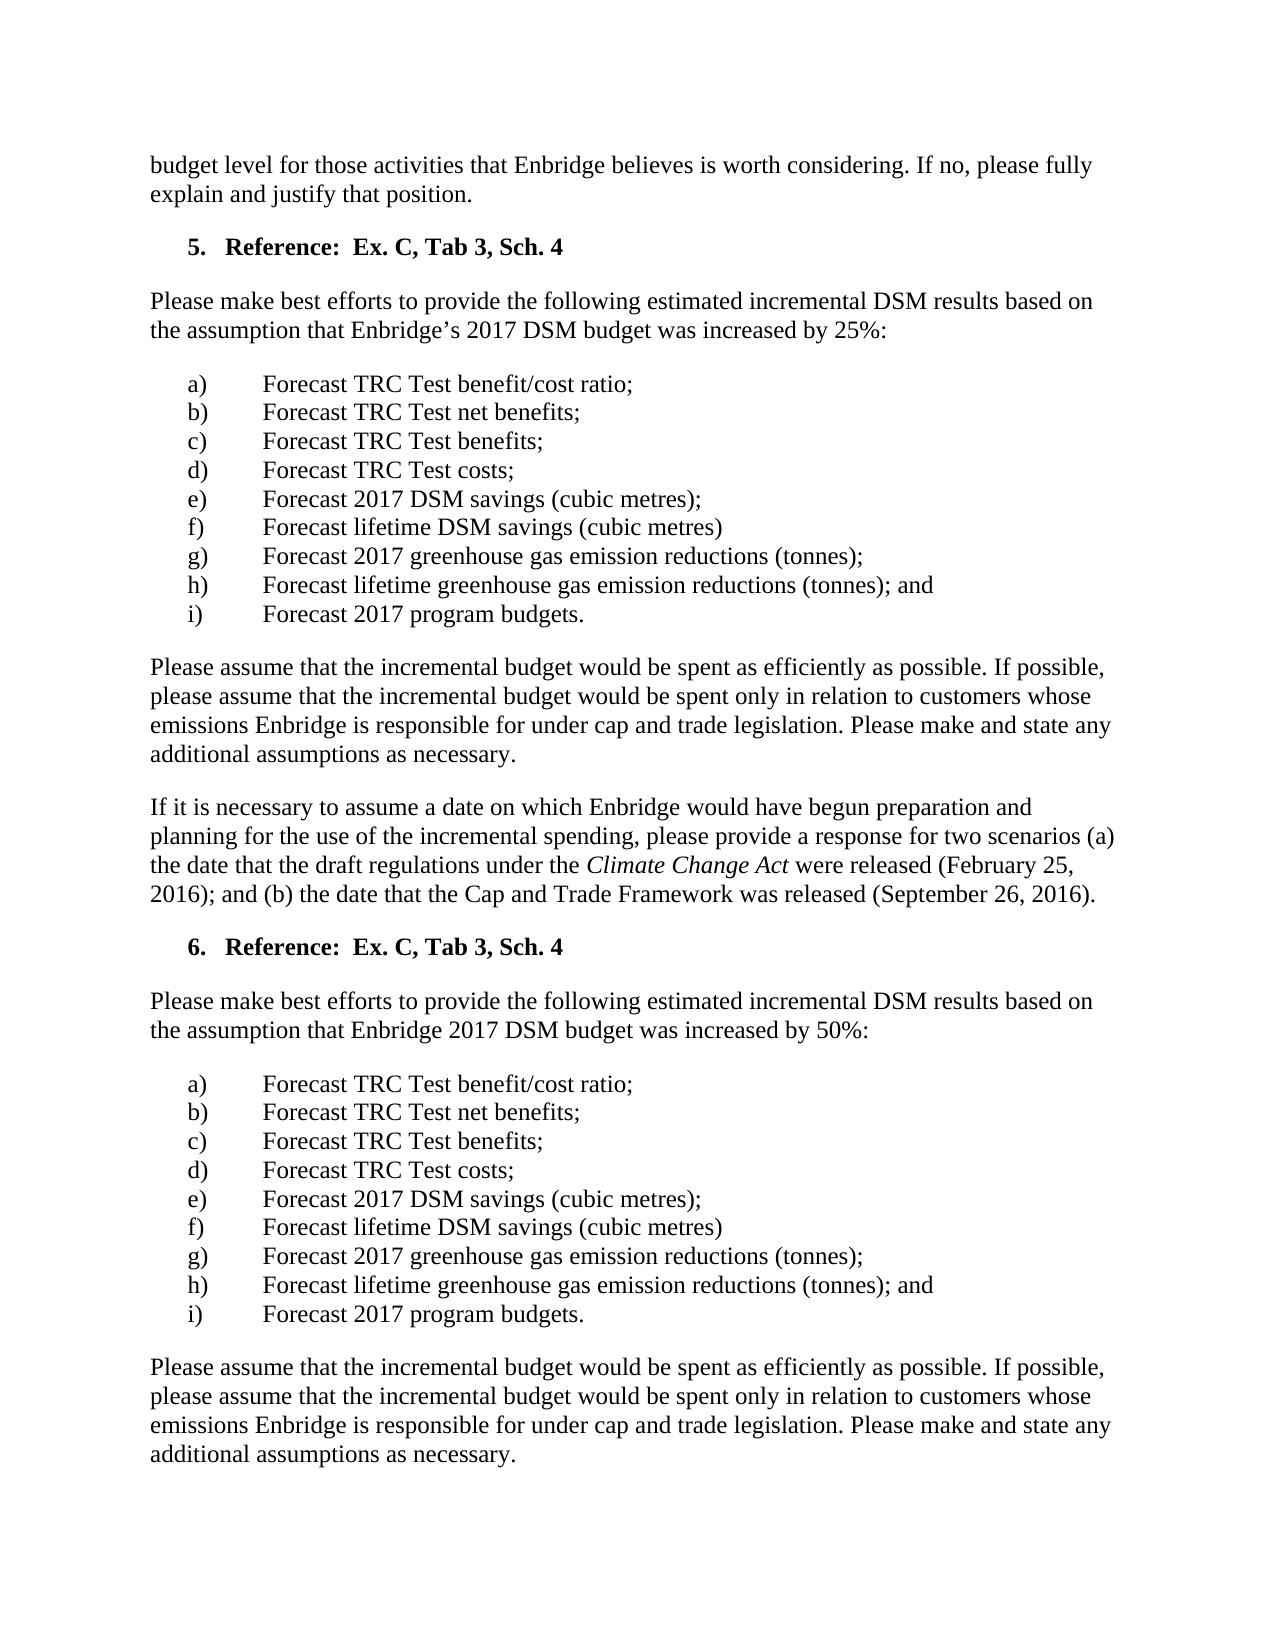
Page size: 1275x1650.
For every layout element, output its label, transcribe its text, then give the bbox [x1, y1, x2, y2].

list Forecast lifetime DSM savings (cubic metres) [187, 512, 1125, 541]
list Forecast TRC Test net benefits; [187, 397, 1125, 426]
text Please assume that the incremental budget would be spent as efficiently as possible. If possible, please assume that the incremental budget would be spent only in relation to customers whose emissions Enbridge is responsible for under cap and trade legislation. Please make and state any additional assumptions as necessary. [150, 1352, 1125, 1467]
text Please assume that the incremental budget would be spent as efficiently as possible. If possible, please assume that the incremental budget would be spent only in relation to customers whose emissions Enbridge is responsible for under cap and trade legislation. Please make and state any additional assumptions as necessary. [150, 652, 1125, 767]
list Forecast lifetime greenhouse gas emission reductions (tonnes); and [187, 570, 1125, 599]
list Forecast TRC Test benefits; [187, 1126, 1125, 1155]
list Forecast lifetime DSM savings (cubic metres) [187, 1212, 1125, 1241]
list Forecast lifetime greenhouse gas emission reductions (tonnes); and [187, 1270, 1125, 1299]
list Forecast 2017 DSM savings (cubic metres); [187, 484, 1125, 512]
list Forecast 2017 DSM savings (cubic metres); [187, 1184, 1125, 1212]
list Forecast TRC Test benefit/cost ratio; [187, 369, 1125, 397]
list Forecast 2017 program budgets. [187, 1299, 1125, 1327]
list Forecast TRC Test costs; [187, 455, 1125, 484]
list Reference: Ex. C, Tab 3, Sch. 4 [187, 232, 1125, 261]
list Forecast TRC Test net benefits; [187, 1097, 1125, 1126]
list Forecast TRC Test costs; [187, 1155, 1125, 1184]
list Reference: Ex. C, Tab 3, Sch. 4 [187, 932, 1125, 961]
text Please make best efforts to provide the following estimated incremental DSM results based on the assumption that Enbridge 2017 DSM budget was increased by 50%: [150, 986, 1125, 1044]
list Forecast TRC Test benefits; [187, 426, 1125, 455]
list Forecast 2017 program budgets. [187, 599, 1125, 627]
text Please make best efforts to provide the following estimated incremental DSM results based on the assumption that Enbridge’s 2017 DSM budget was increased by 25%: [150, 286, 1125, 344]
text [150, 150, 1125, 207]
text If it is necessary to assume a date on which Enbridge would have begun preparation and planning for the use of the incremental spending, please provide a response for two scenarios (a) the date that the draft regulations under the Climate Change Act were released (February 25, 2016); and (b) the date that the Cap and Trade Framework was released (September 26, 2016). [150, 792, 1125, 907]
list Forecast 2017 greenhouse gas emission reductions (tonnes); [187, 541, 1125, 570]
list Forecast 2017 greenhouse gas emission reductions (tonnes); [187, 1241, 1125, 1270]
list Forecast TRC Test benefit/cost ratio; [187, 1069, 1125, 1097]
